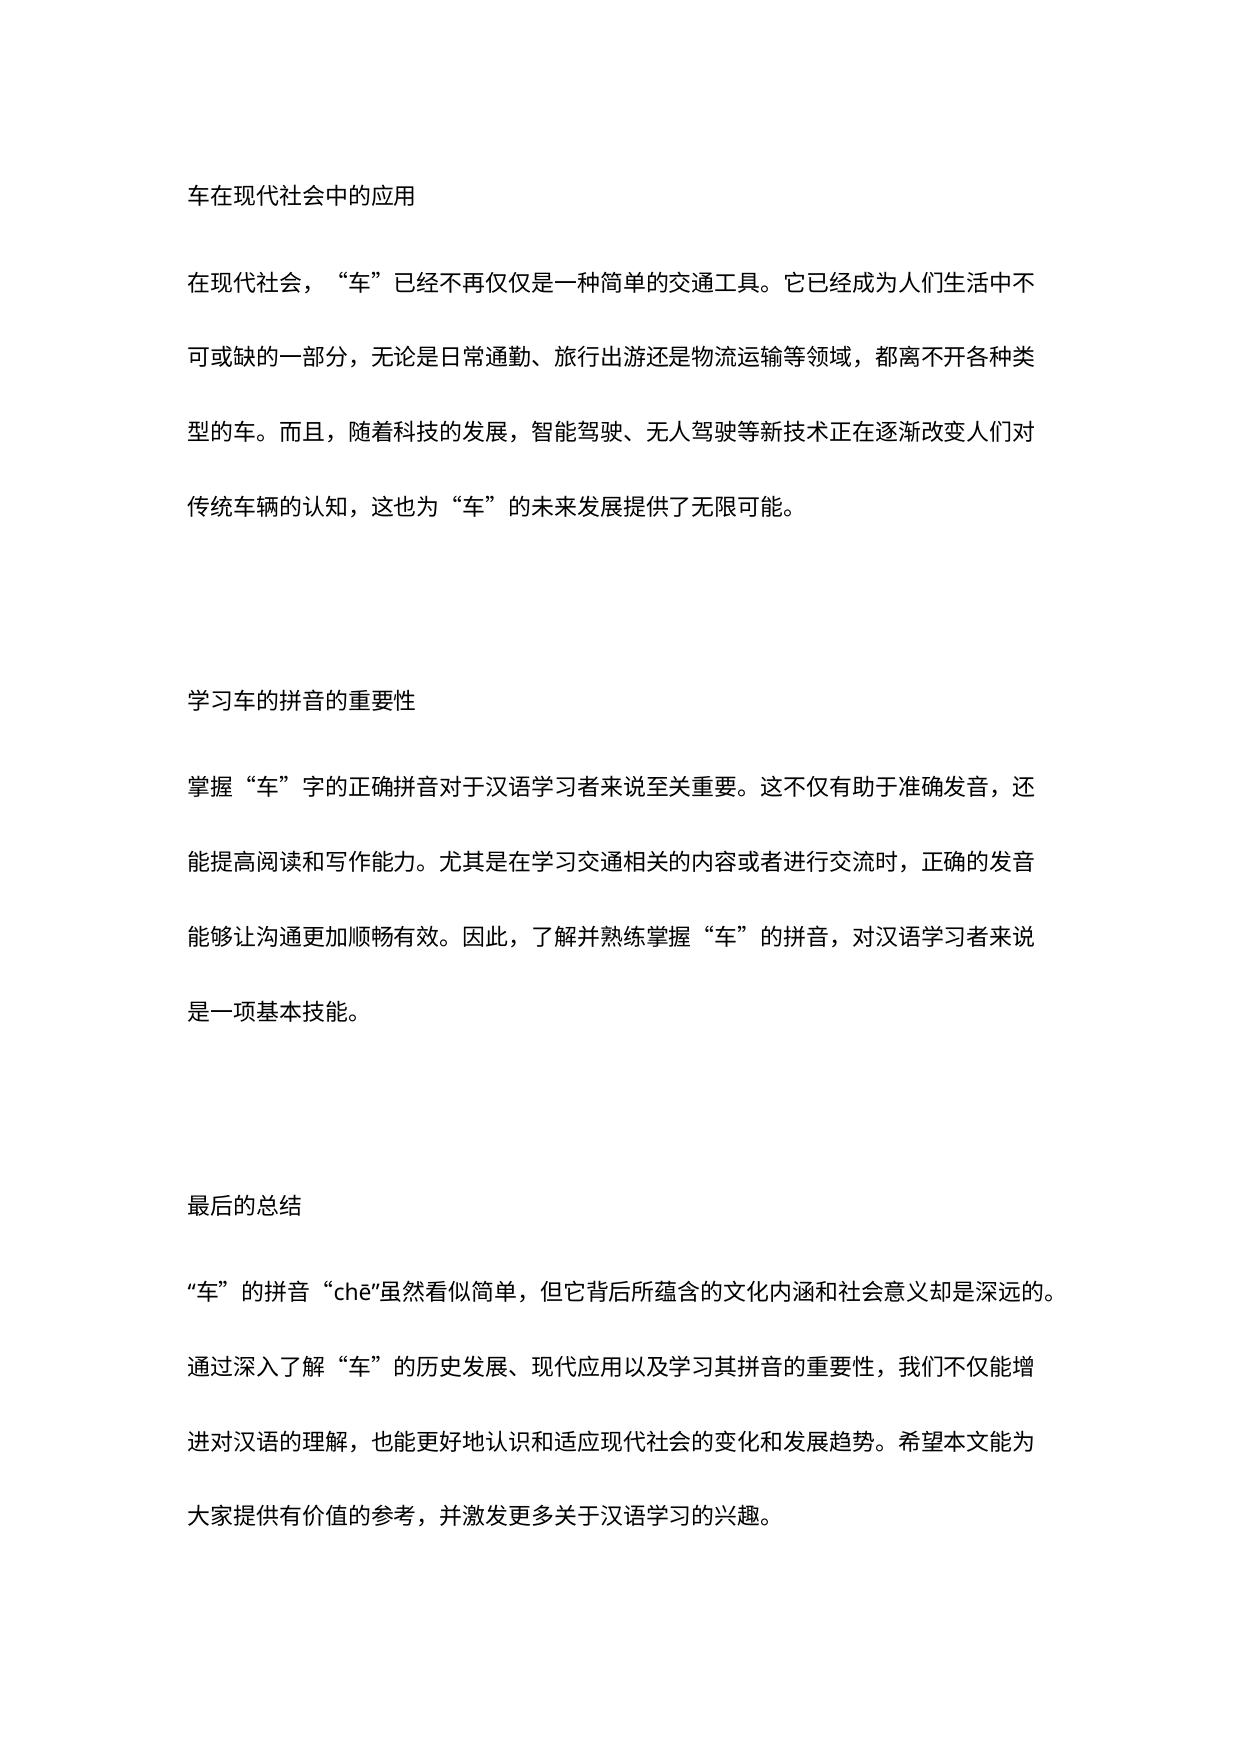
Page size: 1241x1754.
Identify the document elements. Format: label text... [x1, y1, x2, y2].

text “车”的拼音“chē”虽然看似简单，但它背后所蕴含的文化内涵和社会意义却是深远的。通过深入了解“车”的历史发展、现代应用以及学习其拼音的重要性，我们不仅能增进对汉语的理解，也能更好地认识和适应现代社会的变化和发展趋势。希望本文能为大家提供有价值的参考，并激发更多关于汉语学习的兴趣。 [187, 1258, 1053, 1547]
text 车在现代社会中的应用 [187, 162, 1053, 227]
text 学习车的拼音的重要性 [187, 667, 1053, 732]
text 在现代社会，“车”已经不再仅仅是一种简单的交通工具。它已经成为人们生活中不可或缺的一部分，无论是日常通勤、旅行出游还是物流运输等领域，都离不开各种类型的车。而且，随着科技的发展，智能驾驶、无人驾驶等新技术正在逐渐改变人们对传统车辆的认知，这也为“车”的未来发展提供了无限可能。 [187, 248, 1053, 538]
text 最后的总结 [187, 1172, 1053, 1237]
text 掌握“车”字的正确拼音对于汉语学习者来说至关重要。这不仅有助于准确发音，还能提高阅读和写作能力。尤其是在学习交通相关的内容或者进行交流时，正确的发音能够让沟通更加顺畅有效。因此，了解并熟练掌握“车”的拼音，对汉语学习者来说是一项基本技能。 [187, 753, 1053, 1042]
